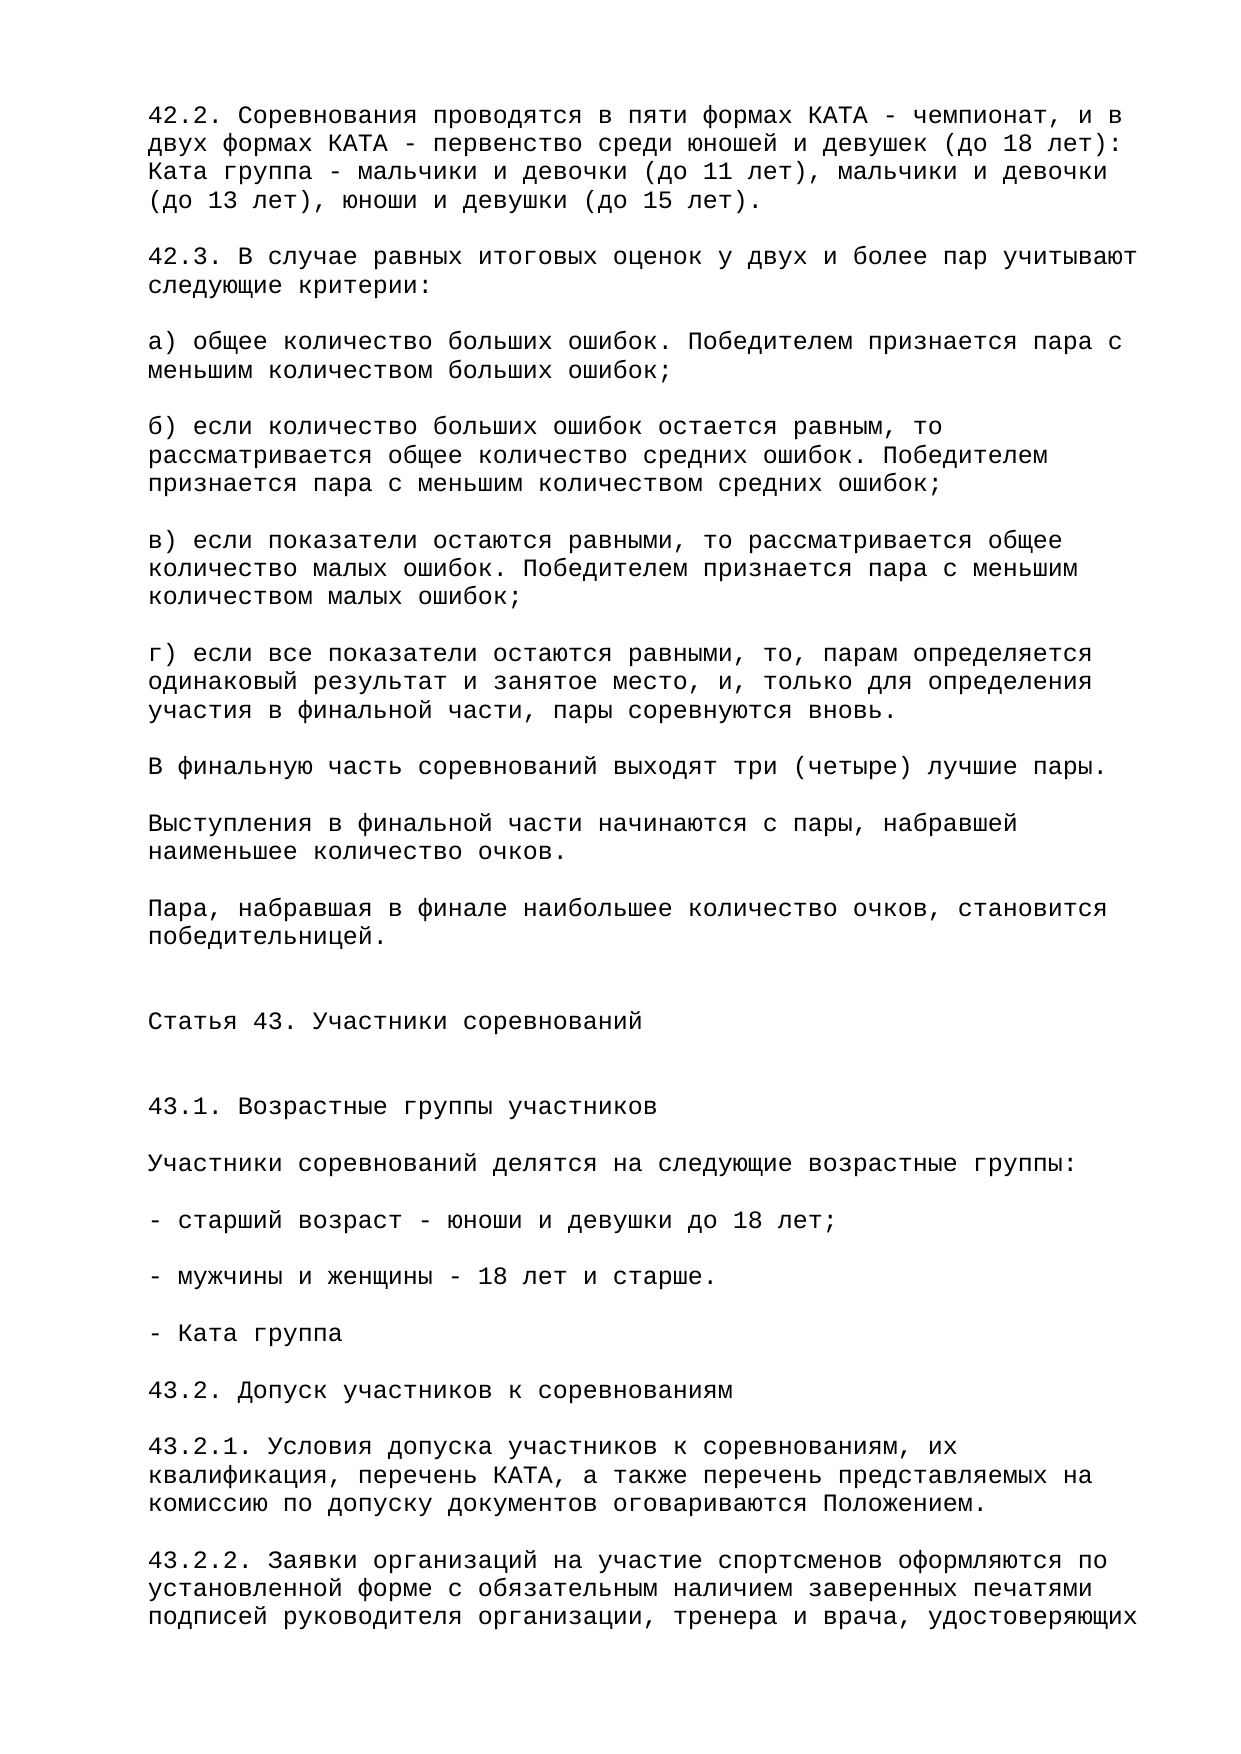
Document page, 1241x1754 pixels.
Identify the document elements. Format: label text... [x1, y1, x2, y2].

text 42.2. Соревнования проводятся в пяти формах КАТА - чемпионат, и в двух формах КАТА - первенство среди юношей и девушек (до 18 лет): Ката группа - мальчики и девочки (до 11 лет), мальчики и девочки (до 13 лет), юноши и девушки (до 15 лет). [148, 74, 1152, 216]
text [148, 1519, 1152, 1632]
text а) общее количество больших ошибок. Победителем признается пара с меньшим количеством больших ошибок; [148, 301, 1152, 386]
text Участники соревнований делятся на следующие возрастные группы: [148, 1122, 1152, 1179]
text В финальную часть соревнований выходят три (четыре) лучшие пары. [148, 726, 1152, 782]
text 43.1. Возрастные группы участников [148, 1066, 1152, 1122]
text в) если показатели остаются равными, то рассматривается общее количество малых ошибок. Победителем признается пара с меньшим количеством малых ошибок; [148, 499, 1152, 612]
text Статья 43. Участники соревнований [148, 981, 1152, 1037]
text г) если все показатели остаются равными, то, парам определяется одинаковый результат и занятое место, и, только для определения участия в финальной части, пары соревнуются вновь. [148, 612, 1152, 726]
text б) если количество больших ошибок остается равным, то рассматривается общее количество средних ошибок. Победителем признается пара с меньшим количеством средних ошибок; [148, 386, 1152, 499]
text - старший возраст - юноши и девушки до 18 лет; [148, 1179, 1152, 1236]
text 42.3. В случае равных итоговых оценок у двух и более пар учитывают следующие критерии: [148, 216, 1152, 301]
text - Ката группа [148, 1292, 1152, 1349]
text Пара, набравшая в финале наибольшее количество очков, становится победительницей. [148, 867, 1152, 952]
text 43.2.1. Условия допуска участников к соревнованиям, их квалификация, перечень КАТА, а также перечень представляемых на комиссию по допуску документов оговариваются Положением. [148, 1406, 1152, 1519]
text - мужчины и женщины - 18 лет и старше. [148, 1236, 1152, 1292]
text Выступления в финальной части начинаются с пары, набравшей наименьшее количество очков. [148, 782, 1152, 867]
text 43.2. Допуск участников к соревнованиям [148, 1349, 1152, 1406]
